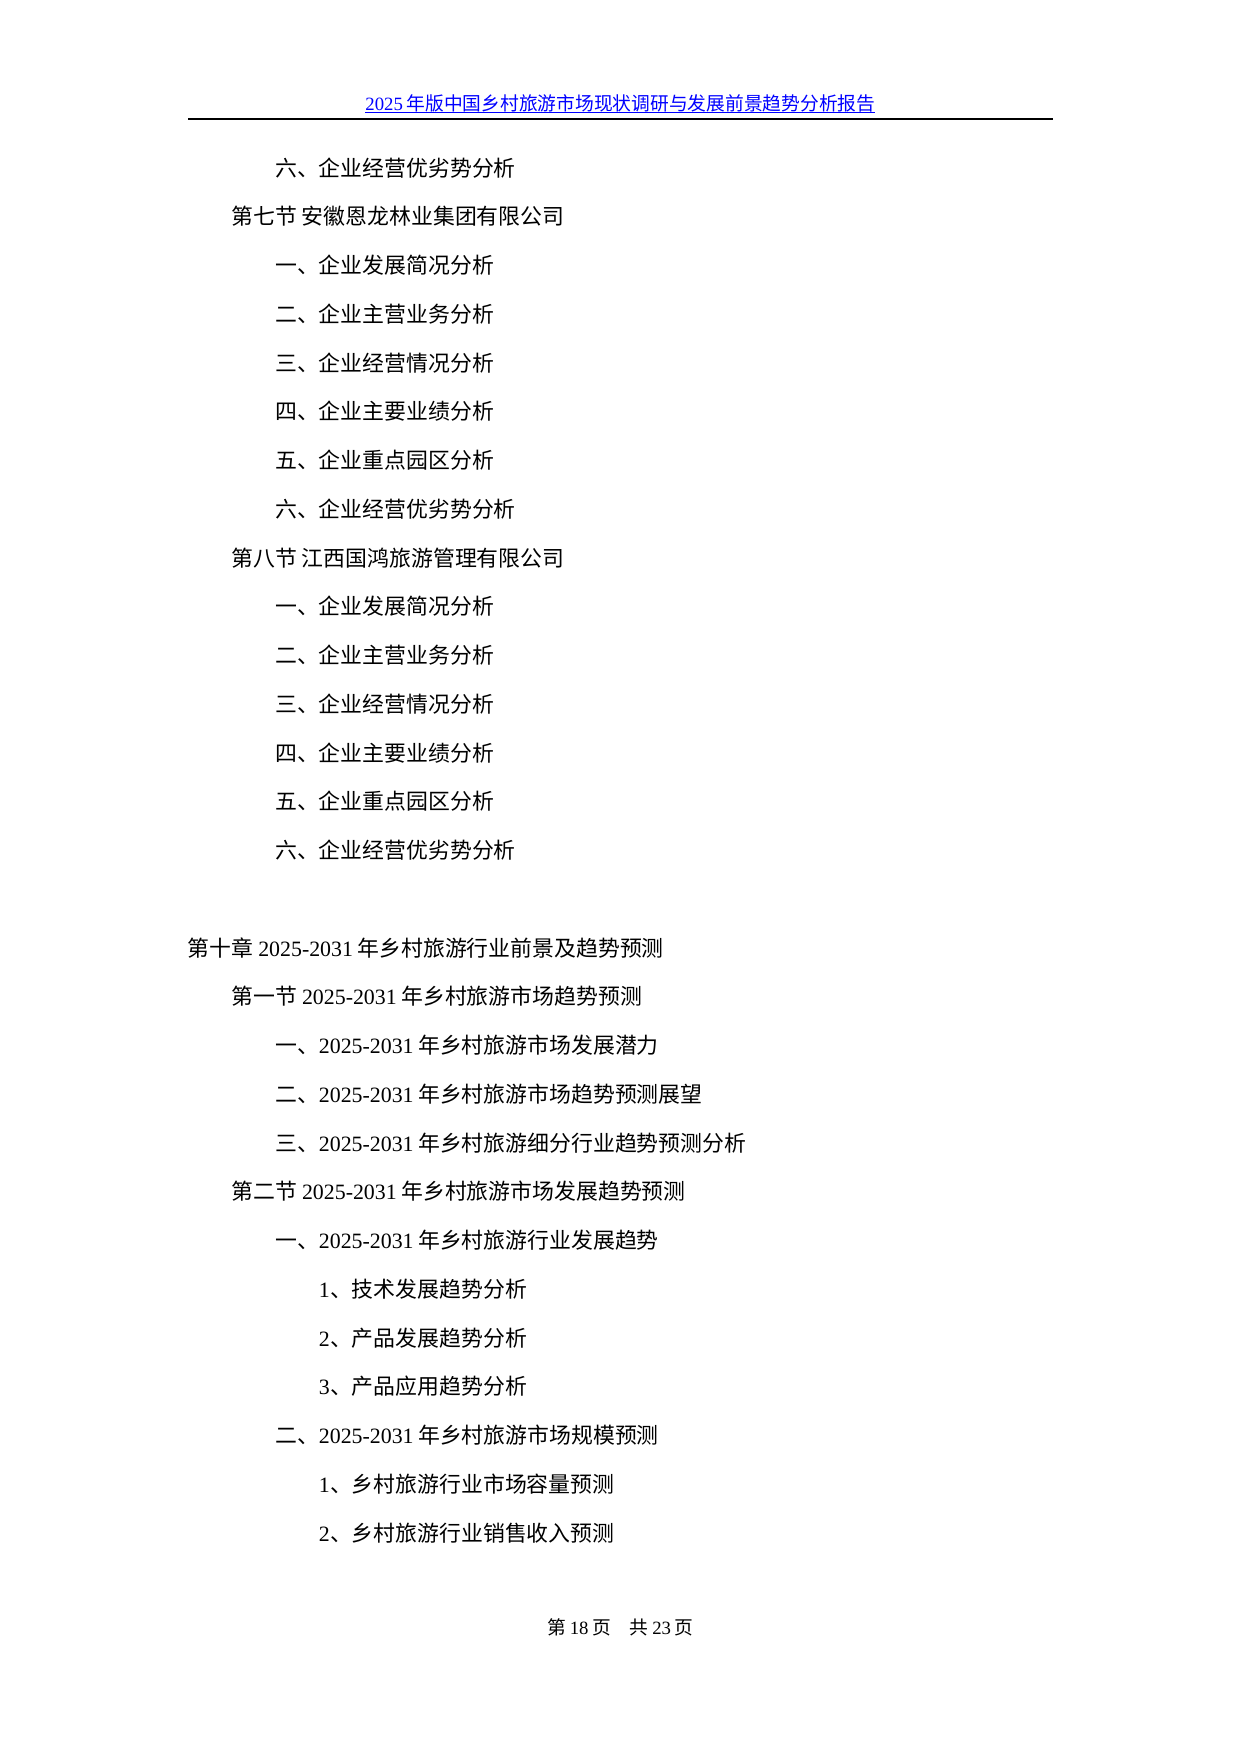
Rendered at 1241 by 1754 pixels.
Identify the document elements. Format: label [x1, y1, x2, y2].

text [187, 150, 1053, 1548]
